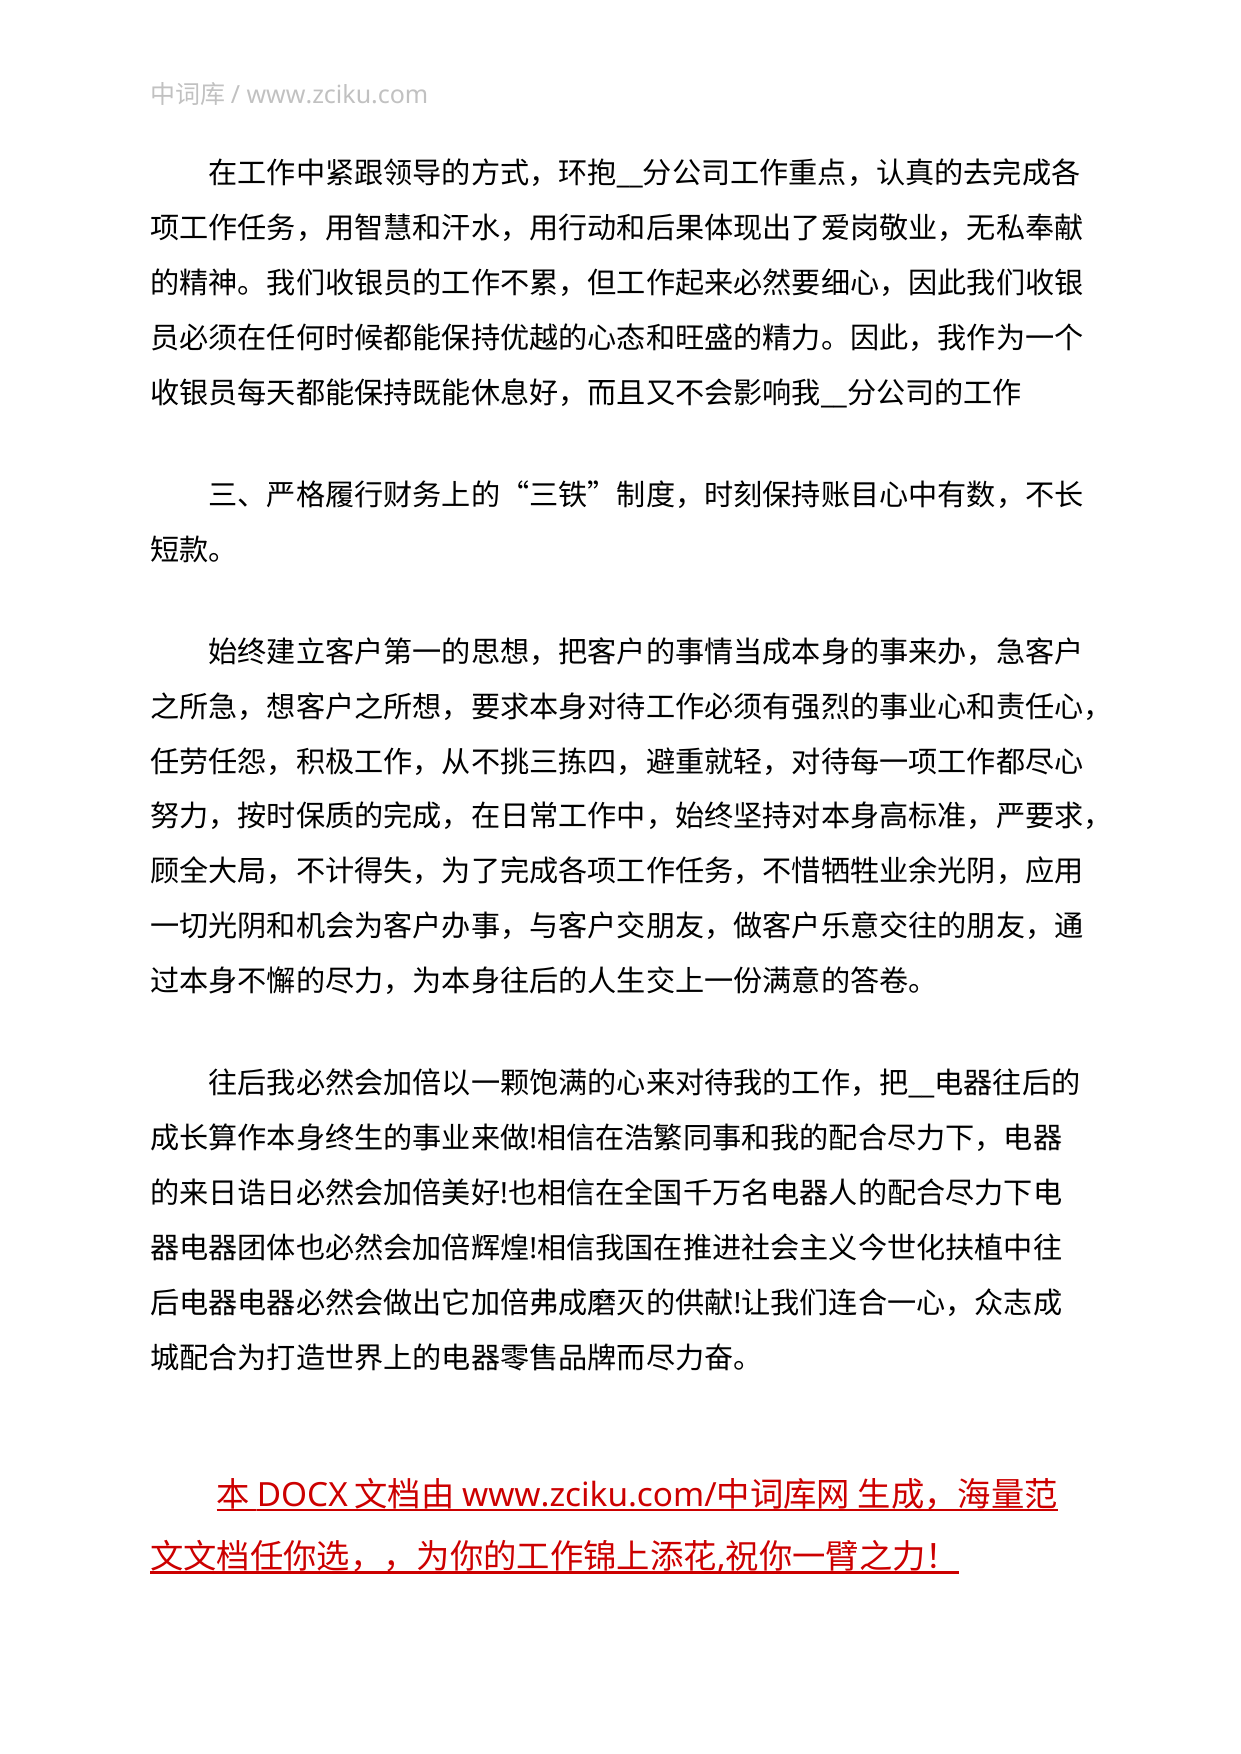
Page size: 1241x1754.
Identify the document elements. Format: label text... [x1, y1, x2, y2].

text 往后我必然会加倍以一颗饱满的心来对待我的工作，把__电器往后的成长算作本身终生的事业来做!相信在浩繁同事和我的配合尽力下，电器的来日诰日必然会加倍美好!也相信在全国千万名电器人的配合尽力下电器电器团体也必然会加倍辉煌!相信我国在推进社会主义今世化扶植中往后电器电器必然会做出它加倍弗成磨灭的供献!让我们连合一心，众志成城配合为打造世界上的电器零售品牌而尽力奋。 [150, 1059, 1090, 1377]
text 三、严格履行财务上的“三铁”制度，时刻保持账目心中有数，不长短款。 [150, 472, 1090, 569]
text 本DOCX文档由 www.zciku.com/中词库网 生成，海量范文文档任你选，，为你的工作锦上添花,祝你一臂之力！ [150, 1467, 1090, 1579]
text 在工作中紧跟领导的方式，环抱__分公司工作重点，认真的去完成各项工作任务，用智慧和汗水，用行动和后果体现出了爱岗敬业，无私奉献的精神。我们收银员的工作不累，但工作起来必然要细心，因此我们收银员必须在任何时候都能保持优越的心态和旺盛的精力。因此，我作为一个收银员每天都能保持既能休息好，而且又不会影响我__分公司的工作 [150, 150, 1090, 412]
text 始终建立客户第一的思想，把客户的事情当成本身的事来办，急客户之所急，想客户之所想，要求本身对待工作必须有强烈的事业心和责任心，任劳任怨，积极工作，从不挑三拣四，避重就轻，对待每一项工作都尽心努力，按时保质的完成，在日常工作中，始终坚持对本身高标准，严要求，顾全大局，不计得失，为了完成各项工作任务，不惜牺牲业余光阴，应用一切光阴和机会为客户办事，与客户交朋友，做客户乐意交往的朋友，通过本身不懈的尽力，为本身往后的人生交上一份满意的答卷。 [150, 628, 1090, 1000]
